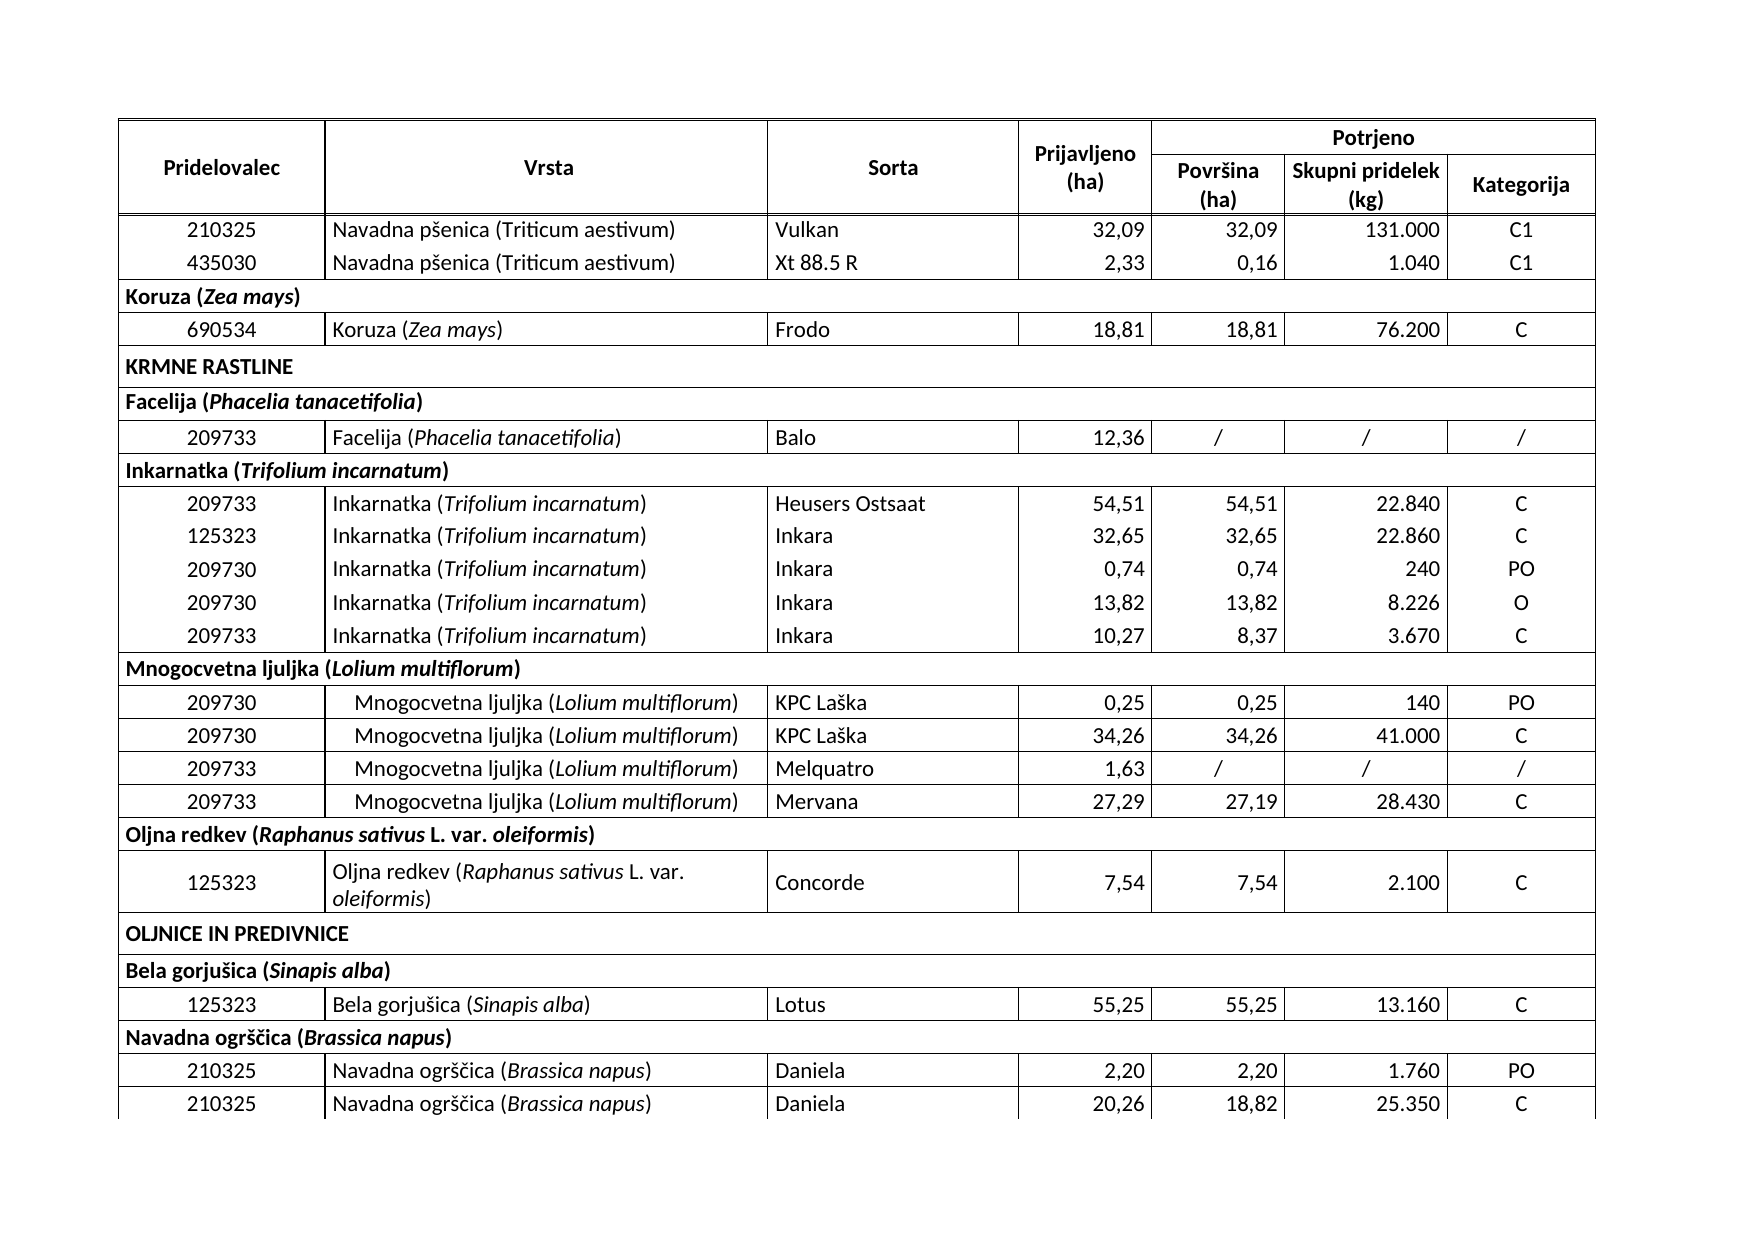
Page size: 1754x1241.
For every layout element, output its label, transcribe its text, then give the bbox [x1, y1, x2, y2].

table_cell 28.430 [1285, 785, 1447, 817]
table_cell Mnogocvetna ljuljka (Lolium multiflorum) [326, 752, 767, 784]
table_cell 13.160 [1285, 988, 1447, 1020]
table_cell 209730 [119, 585, 324, 618]
table_cell 7,54 [1152, 851, 1284, 912]
table_cell PO [1448, 686, 1595, 718]
table_cell C [1448, 619, 1595, 652]
table_cell C [1448, 785, 1595, 817]
table_cell 210325 [119, 1087, 324, 1119]
table_cell 2,20 [1152, 1054, 1284, 1086]
table_cell O [1448, 585, 1595, 618]
table_cell 34,26 [1152, 719, 1284, 751]
table_cell 32,09 [1019, 216, 1151, 246]
table_cell 3.670 [1285, 619, 1447, 652]
table_cell 209733 [119, 752, 324, 784]
table_cell Facelija (Phacelia tanacetifolia) [119, 388, 1595, 420]
table_cell / [1448, 421, 1595, 453]
table_cell 55,25 [1019, 988, 1151, 1020]
table_cell Frodo [768, 313, 1018, 345]
table_cell 8.226 [1285, 585, 1447, 618]
table_cell 25.350 [1285, 1087, 1447, 1119]
table_cell 2,20 [1019, 1054, 1151, 1086]
table_cell C [1448, 988, 1595, 1020]
table_cell Inkara [768, 585, 1018, 618]
table_cell 210325 [119, 1054, 324, 1086]
table_cell 210325 [119, 216, 324, 246]
table_cell Daniela [768, 1054, 1018, 1086]
table_header Sorta [768, 121, 1018, 213]
table_cell / [1285, 752, 1447, 784]
table_cell Skupni pridelek (kg) [1285, 155, 1447, 213]
table_cell 209733 [119, 421, 324, 453]
table_cell Inkarnatka (Trifolium incarnatum) [326, 585, 767, 618]
table_cell 209730 [119, 686, 324, 718]
table_cell C [1448, 851, 1595, 912]
table_cell Kategorija [1448, 155, 1595, 213]
table_cell 55,25 [1152, 988, 1284, 1020]
table_cell 2.100 [1285, 851, 1447, 912]
table_cell 209733 [119, 487, 324, 519]
table_cell C [1448, 313, 1595, 345]
table_cell Inkarnatka (Trifolium incarnatum) [326, 619, 767, 652]
table_cell 32,65 [1019, 519, 1151, 552]
table_cell 32,09 [1152, 216, 1284, 246]
table_cell 18,81 [1152, 313, 1284, 345]
table_cell C [1448, 1087, 1595, 1119]
table_cell 34,26 [1019, 719, 1151, 751]
table_cell 435030 [119, 246, 324, 279]
table_cell 690534 [119, 313, 324, 345]
table_cell 209730 [119, 552, 324, 585]
table_cell 131.000 [1285, 216, 1447, 246]
table_cell 7,54 [1019, 851, 1151, 912]
table_cell C [1448, 519, 1595, 552]
table_cell KPC Laška [768, 719, 1018, 751]
table_cell 0,74 [1152, 552, 1284, 585]
table_cell Koruza (Zea mays) [326, 313, 767, 345]
table_cell 1.760 [1285, 1054, 1447, 1086]
table_cell Inkara [768, 519, 1018, 552]
table_cell 22.840 [1285, 487, 1447, 519]
table_cell Mervana [768, 785, 1018, 817]
table_cell C [1448, 487, 1595, 519]
table_cell 32,65 [1152, 519, 1284, 552]
table_cell 125323 [119, 988, 324, 1020]
table_cell Inkarnatka (Trifolium incarnatum) [326, 487, 767, 519]
table_cell OLJNICE IN PREDIVNICE [119, 913, 1595, 954]
table_cell Melquatro [768, 752, 1018, 784]
table_cell Heusers Ostsaat [768, 487, 1018, 519]
table_cell 18,82 [1152, 1087, 1284, 1119]
table_header Potrjeno [1152, 121, 1595, 153]
table_cell Inkarnatka (Trifolium incarnatum) [326, 552, 767, 585]
table_cell 0,25 [1019, 686, 1151, 718]
table_cell Facelija (Phacelia tanacetifolia) [326, 421, 767, 453]
table_cell / [1152, 421, 1284, 453]
table_cell 209733 [119, 785, 324, 817]
table_cell Mnogocvetna ljuljka (Lolium multiflorum) [119, 653, 1595, 685]
table_cell Oljna redkev (Raphanus sativus L. var. oleiformis) [119, 818, 1595, 850]
table_cell 22.860 [1285, 519, 1447, 552]
table_cell Bela gorjušica (Sinapis alba) [326, 988, 767, 1020]
table_cell Daniela [768, 1087, 1018, 1119]
table_cell Navadna ogrščica (Brassica napus) [326, 1087, 767, 1119]
table_cell Inkarnatka (Trifolium incarnatum) [326, 519, 767, 552]
table_cell Površina (ha) [1152, 155, 1284, 213]
table_cell Koruza (Zea mays) [119, 280, 1595, 312]
table_cell 1.040 [1285, 246, 1447, 279]
table_cell 0,25 [1152, 686, 1284, 718]
table_cell Navadna pšenica (Triticum aestivum) [326, 246, 767, 279]
table_cell 0,16 [1152, 246, 1284, 279]
table_cell 140 [1285, 686, 1447, 718]
table_cell 209733 [119, 619, 324, 652]
table_cell Navadna ogrščica (Brassica napus) [119, 1021, 1595, 1053]
table_cell 54,51 [1152, 487, 1284, 519]
table_cell 125323 [119, 519, 324, 552]
table_cell 209730 [119, 719, 324, 751]
table_cell C1 [1448, 216, 1595, 246]
table_cell / [1448, 752, 1595, 784]
table_cell 12,36 [1019, 421, 1151, 453]
table_cell 240 [1285, 552, 1447, 585]
table_cell Inkara [768, 552, 1018, 585]
table_cell Oljna redkev (Raphanus sativus L. var. oleiformis) [326, 851, 767, 912]
table_cell PO [1448, 552, 1595, 585]
table_header Pridelovalec [119, 121, 324, 213]
table_cell C [1448, 719, 1595, 751]
table_cell 125323 [119, 851, 324, 912]
table_cell Navadna pšenica (Triticum aestivum) [326, 216, 767, 246]
table_cell 76.200 [1285, 313, 1447, 345]
table_cell Mnogocvetna ljuljka (Lolium multiflorum) [326, 719, 767, 751]
table_cell 27,19 [1152, 785, 1284, 817]
table_cell 2,33 [1019, 246, 1151, 279]
table_cell Lotus [768, 988, 1018, 1020]
table_cell 0,74 [1019, 552, 1151, 585]
table_cell Inkara [768, 619, 1018, 652]
table_cell 1,63 [1019, 752, 1151, 784]
table_cell Bela gorjušica (Sinapis alba) [119, 955, 1595, 987]
table_cell Balo [768, 421, 1018, 453]
table_cell 18,81 [1019, 313, 1151, 345]
table_cell Navadna ogrščica (Brassica napus) [326, 1054, 767, 1086]
table_cell PO [1448, 1054, 1595, 1086]
table_cell 41.000 [1285, 719, 1447, 751]
table_cell Inkarnatka (Trifolium incarnatum) [119, 454, 1595, 486]
table_cell 54,51 [1019, 487, 1151, 519]
table_cell / [1152, 752, 1284, 784]
table_cell Concorde [768, 851, 1018, 912]
table_cell Xt 88.5 R [768, 246, 1018, 279]
table_cell Mnogocvetna ljuljka (Lolium multiflorum) [326, 686, 767, 718]
table_cell 13,82 [1152, 585, 1284, 618]
table_cell 8,37 [1152, 619, 1284, 652]
table_cell / [1285, 421, 1447, 453]
table_cell 10,27 [1019, 619, 1151, 652]
table_cell Mnogocvetna ljuljka (Lolium multiflorum) [326, 785, 767, 817]
table_cell C1 [1448, 246, 1595, 279]
table_cell KPC Laška [768, 686, 1018, 718]
table_cell 20,26 [1019, 1087, 1151, 1119]
table_cell 27,29 [1019, 785, 1151, 817]
table_cell Vulkan [768, 216, 1018, 246]
table_header Vrsta [326, 121, 767, 213]
table_cell KRMNE RASTLINE [119, 346, 1595, 387]
table_cell 13,82 [1019, 585, 1151, 618]
table_header Prijavljeno (ha) [1019, 121, 1151, 213]
